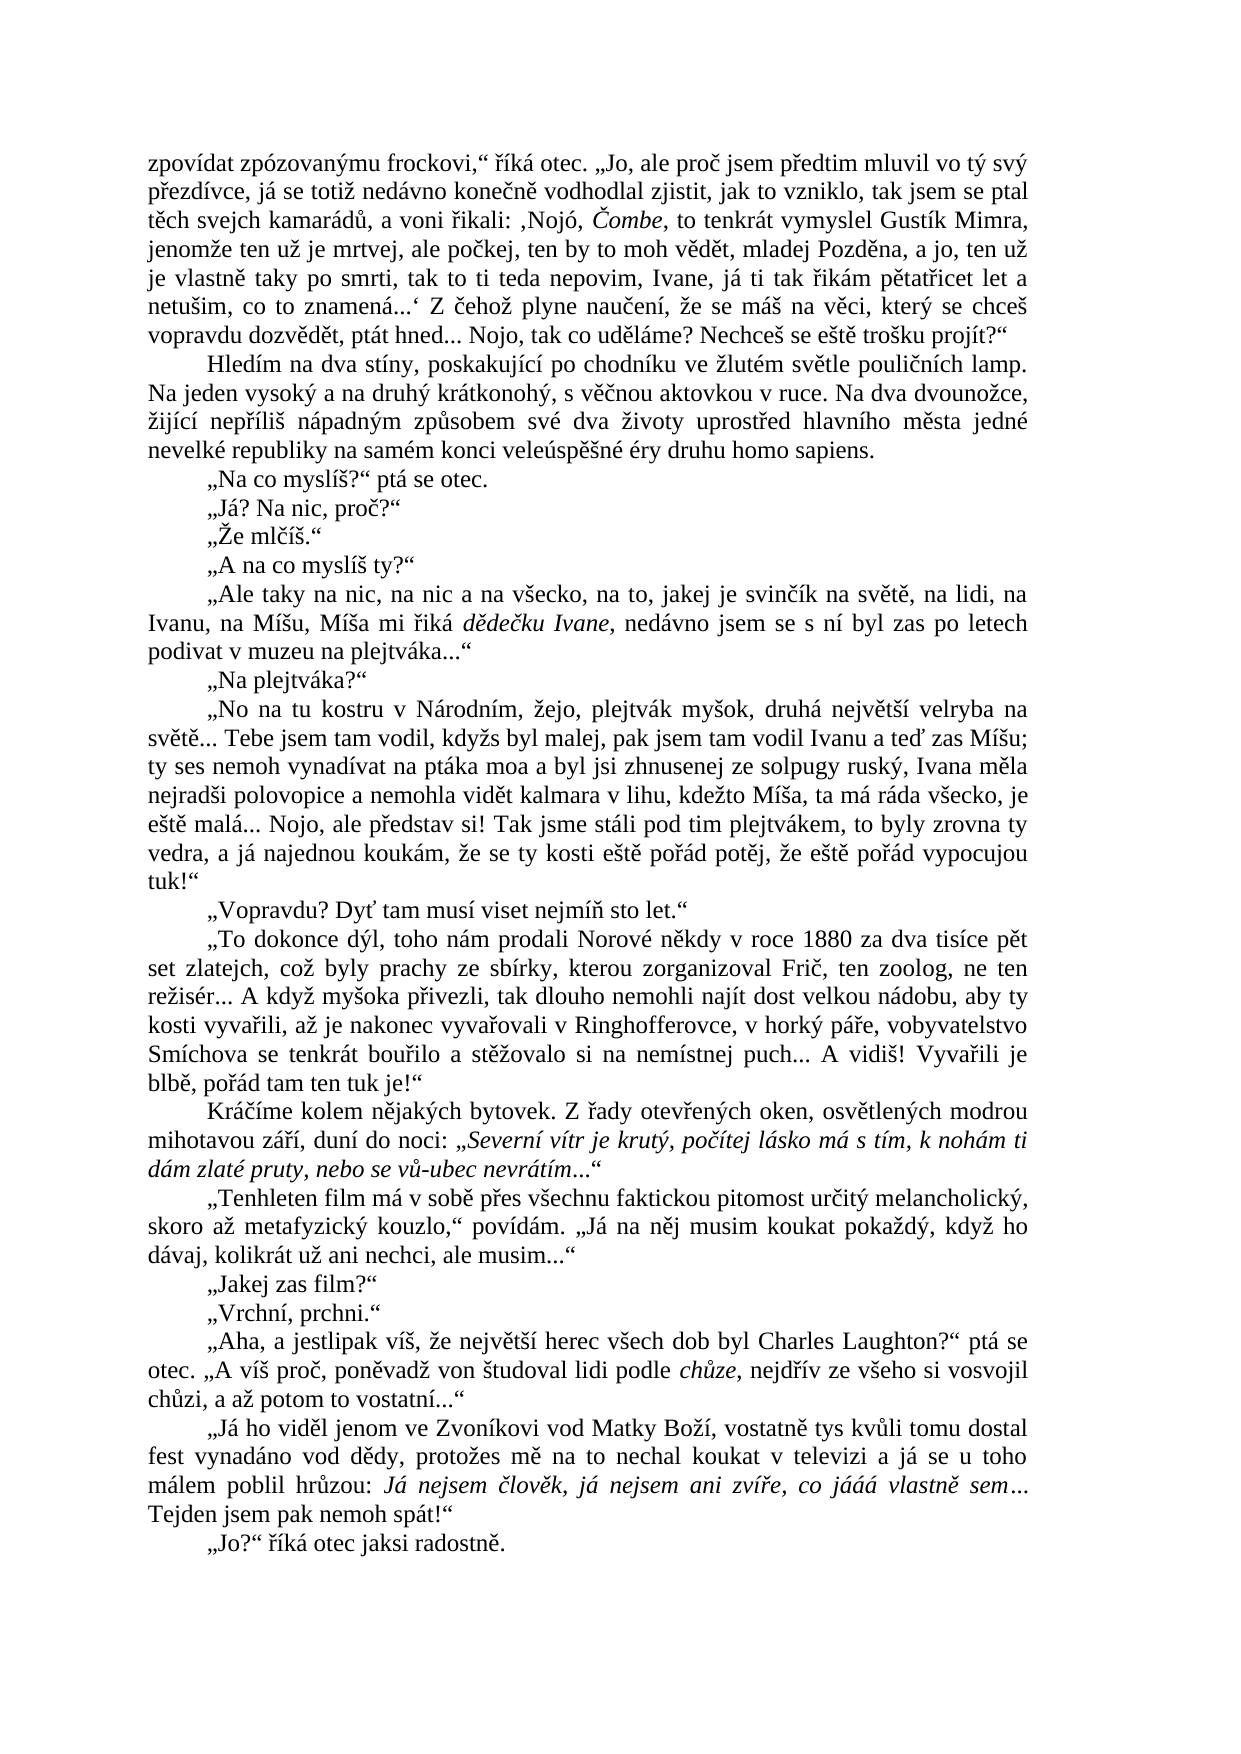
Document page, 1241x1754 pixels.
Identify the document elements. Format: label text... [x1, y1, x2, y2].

text „Aha, a jestlipak víš, že největší herec všech dob byl Charles Laughton?“ ptá se otec. „A víš proč, poněvadž von študoval lidi podle chůze, nejdřív ze všeho si vosvojil chůzi, a až potom to vostatní...“ [148, 1326, 1029, 1413]
text „No na tu kostru v Národním, žejo, plejtvák myšok, druhá největší velryba na světě... Tebe jsem tam vodil, kdyžs byl malej, pak jsem tam vodil Ivanu a teď zas Míšu; ty ses nemoh vynadívat na ptáka moa a byl jsi zhnusenej ze solpugy ruský, Ivana měla nejradši polovopice a nemohla vidět kalmara v lihu, kdežto Míša, ta má ráda všecko, je eště malá... Nojo, ale představ si! Tak jsme stáli pod tim plejtvákem, to byly zrovna ty vedra, a já najednou koukám, že se ty kosti eště pořád potěj, že eště pořád vypocujou tuk!“ [148, 694, 1029, 895]
text „Že mlčíš.“ [148, 521, 1029, 550]
text Hledím na dva stíny, poskakující po chodníku ve žlutém světle pouličních lamp. Na jeden vysoký a na druhý krátkonohý, s věčnou aktovkou v ruce. Na dva dvounožce, žijící nepříliš nápadným způsobem své dva životy uprostřed hlavního města jedné nevelké republiky na samém konci veleúspěšné éry druhu homo sapiens. [148, 349, 1029, 464]
text „Jo?“ říká otec jaksi radostně. [148, 1528, 1029, 1556]
text „Jakej zas film?“ [148, 1269, 1029, 1298]
text „Tenhleten film má v sobě přes všechnu faktickou pitomost určitý melancholický, skoro až metafyzický kouzlo,“ povídám. „Já na něj musim koukat pokaždý, když ho dávaj, kolikrát už ani nechci, ale musim...“ [148, 1183, 1029, 1269]
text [148, 148, 1029, 349]
text „Vopravdu? Dyť tam musí viset nejmíň sto let.“ [148, 895, 1029, 924]
text „Na co myslíš?“ ptá se otec. [148, 464, 1029, 493]
text „Ale taky na nic, na nic a na všecko, na to, jakej je svinčík na světě, na lidi, na Ivanu, na Míšu, Míša mi řiká dědečku Ivane, nedávno jsem se s ní byl zas po letech podivat v muzeu na plejtváka...“ [148, 579, 1029, 665]
text „Já? Na nic, proč?“ [148, 493, 1029, 521]
text „Vrchní, prchni.“ [148, 1298, 1029, 1326]
text „Na plejtváka?“ [148, 665, 1029, 694]
text „A na co myslíš ty?“ [148, 550, 1029, 579]
text „To dokonce dýl, toho nám prodali Norové někdy v roce 1880 za dva tisíce pět set zlatejch, což byly prachy ze sbírky, kterou zorganizoval Frič, ten zoolog, ne ten režisér... A když myšoka přivezli, tak dlouho nemohli najít dost velkou nádobu, aby ty kosti vyvařili, až je nakonec vyvařovali v Ringhofferovce, v horký páře, vobyvatelstvo Smíchova se tenkrát bouřilo a stěžovalo si na nemístnej puch... A vidiš! Vyvařili je blbě, pořád tam ten tuk je!“ [148, 924, 1029, 1096]
text Kráčíme kolem nějakých bytovek. Z řady otevřených oken, osvětlených modrou mihotavou září, duní do noci: „Severní vítr je krutý, počítej lásko má s tím, k nohám ti dám zlaté pruty, nebo se vů-ubec nevrátím...“ [148, 1096, 1029, 1183]
text „Já ho viděl jenom ve Zvoníkovi vod Matky Boží, vostatně tys kvůli tomu dostal fest vynadáno vod dědy, protožes mě na to nechal koukat v televizi a já se u toho málem poblil hrůzou: Já nejsem člověk, já nejsem ani zvíře, co jááá vlastně sem... Tejden jsem pak nemoh spát!“ [148, 1413, 1029, 1528]
